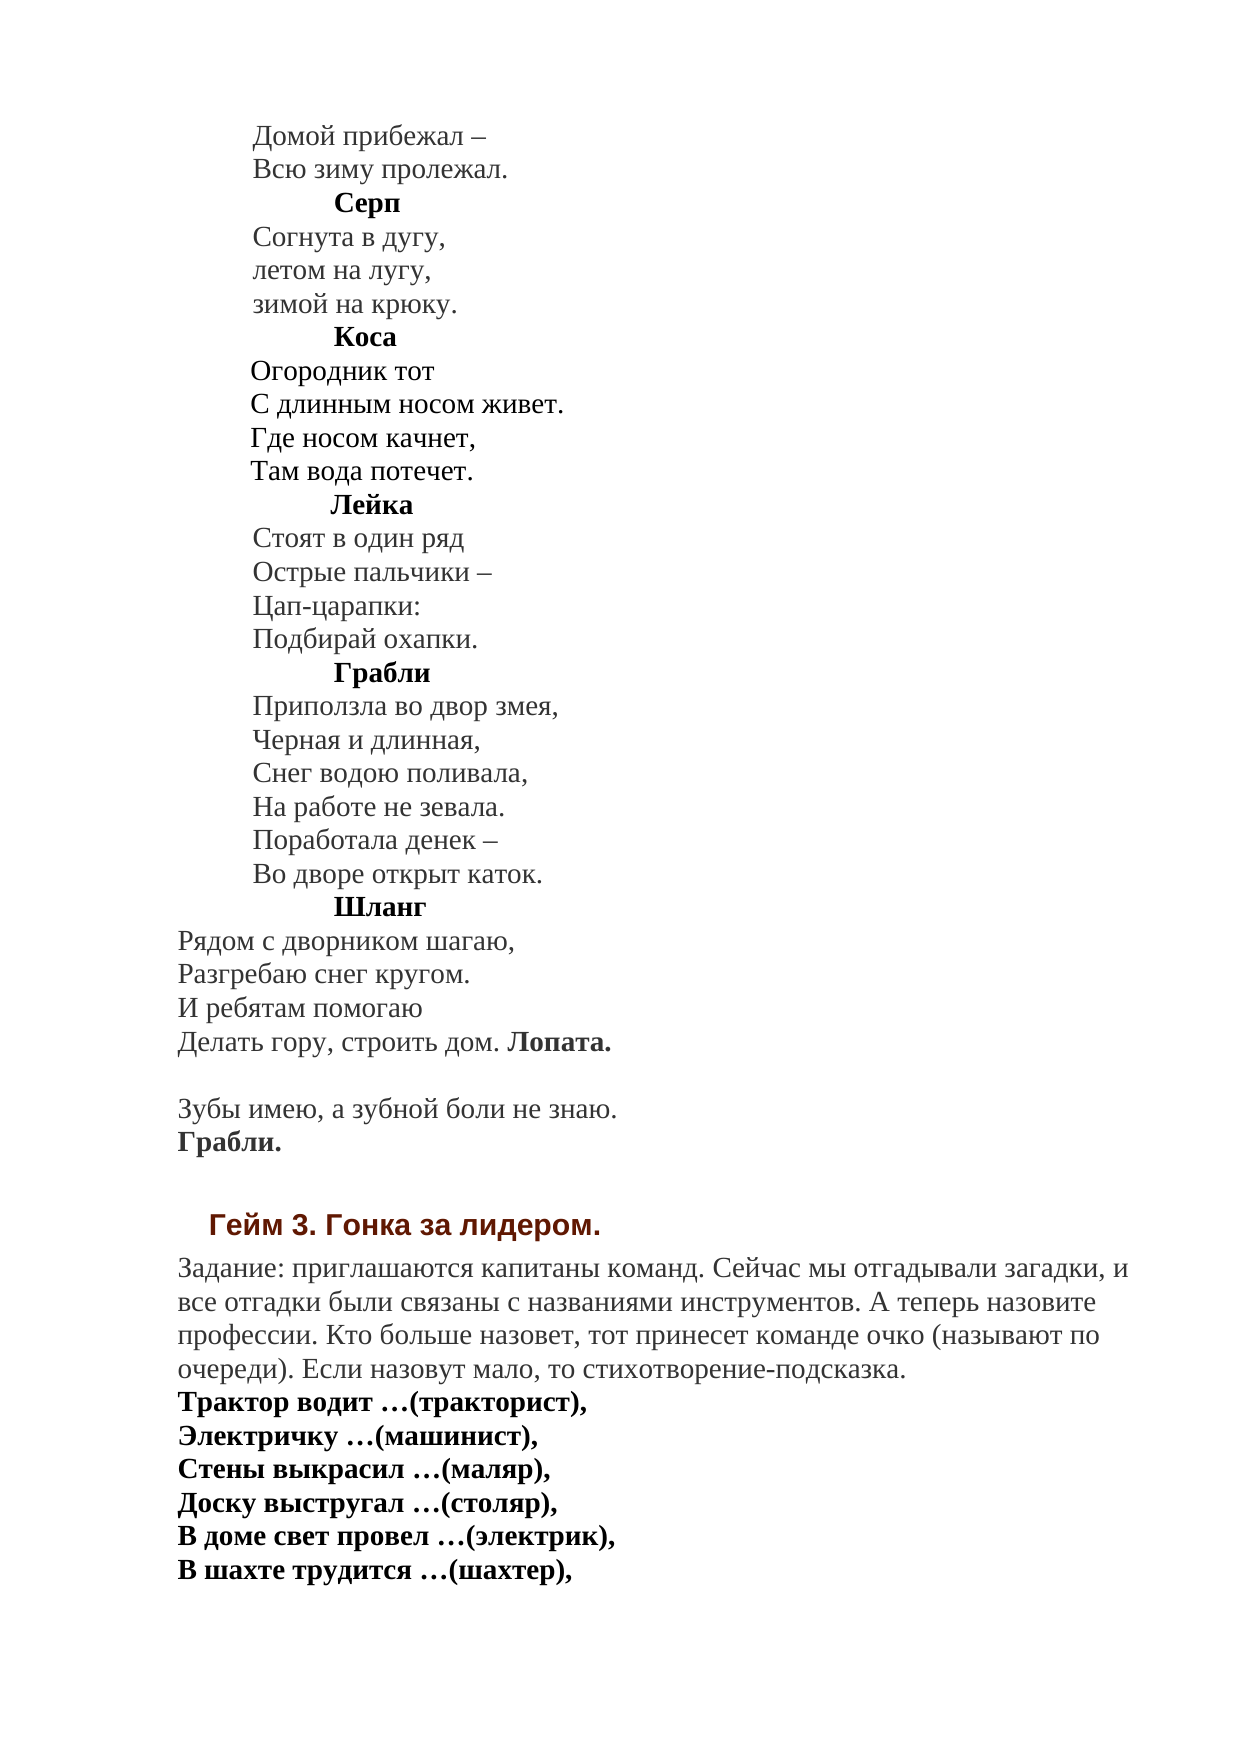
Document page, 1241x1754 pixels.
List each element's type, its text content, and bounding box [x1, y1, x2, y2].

text Задание: приглашаются капитаны команд. Сейчас мы отгадывали загадки, и все отгадки были связаны с названиями инструментов. А теперь назовите профессии. Кто больше назовет, тот принесет команде очко (называют по очереди). Если назовут мало, то стихотворение-подсказка. [177, 1250, 1152, 1384]
text Приползла во двор змея, Черная и длинная, Снег водою поливала, На работе не зевала. Поработала денек – Во дворе открыт каток. [252, 688, 1152, 889]
text Рядом с дворником шагаю, [177, 923, 1152, 957]
text Стоят в один ряд Острые пальчики – Цап-царапки: Подбирай охапки. [252, 521, 1152, 655]
text И ребятам помогаю [177, 990, 1152, 1024]
text Грабли [333, 655, 1152, 688]
subtitle Гейм 3. Гонка за лидером. [177, 1207, 1152, 1242]
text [177, 1384, 1152, 1586]
text Лейка [177, 487, 1152, 521]
text Зубы имею, а зубной боли не знаю. [177, 1091, 1152, 1124]
text Где носом качнет, [177, 420, 1152, 453]
text Огородник тот [177, 353, 1152, 386]
text Разгребаю снег кругом. [177, 957, 1152, 990]
text С длинным носом живет. [177, 386, 1152, 420]
text Делать гору, строить дом. Лопата. [177, 1024, 1152, 1057]
text Шланг [333, 889, 1152, 923]
text Грабли. [177, 1124, 1152, 1158]
text Коса [333, 319, 1152, 353]
text Там вода потечет. [177, 453, 1152, 487]
text Серп [333, 185, 1152, 219]
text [252, 118, 1152, 185]
text Согнута в дугу, летом на лугу, зимой на крюку. [252, 219, 1152, 319]
